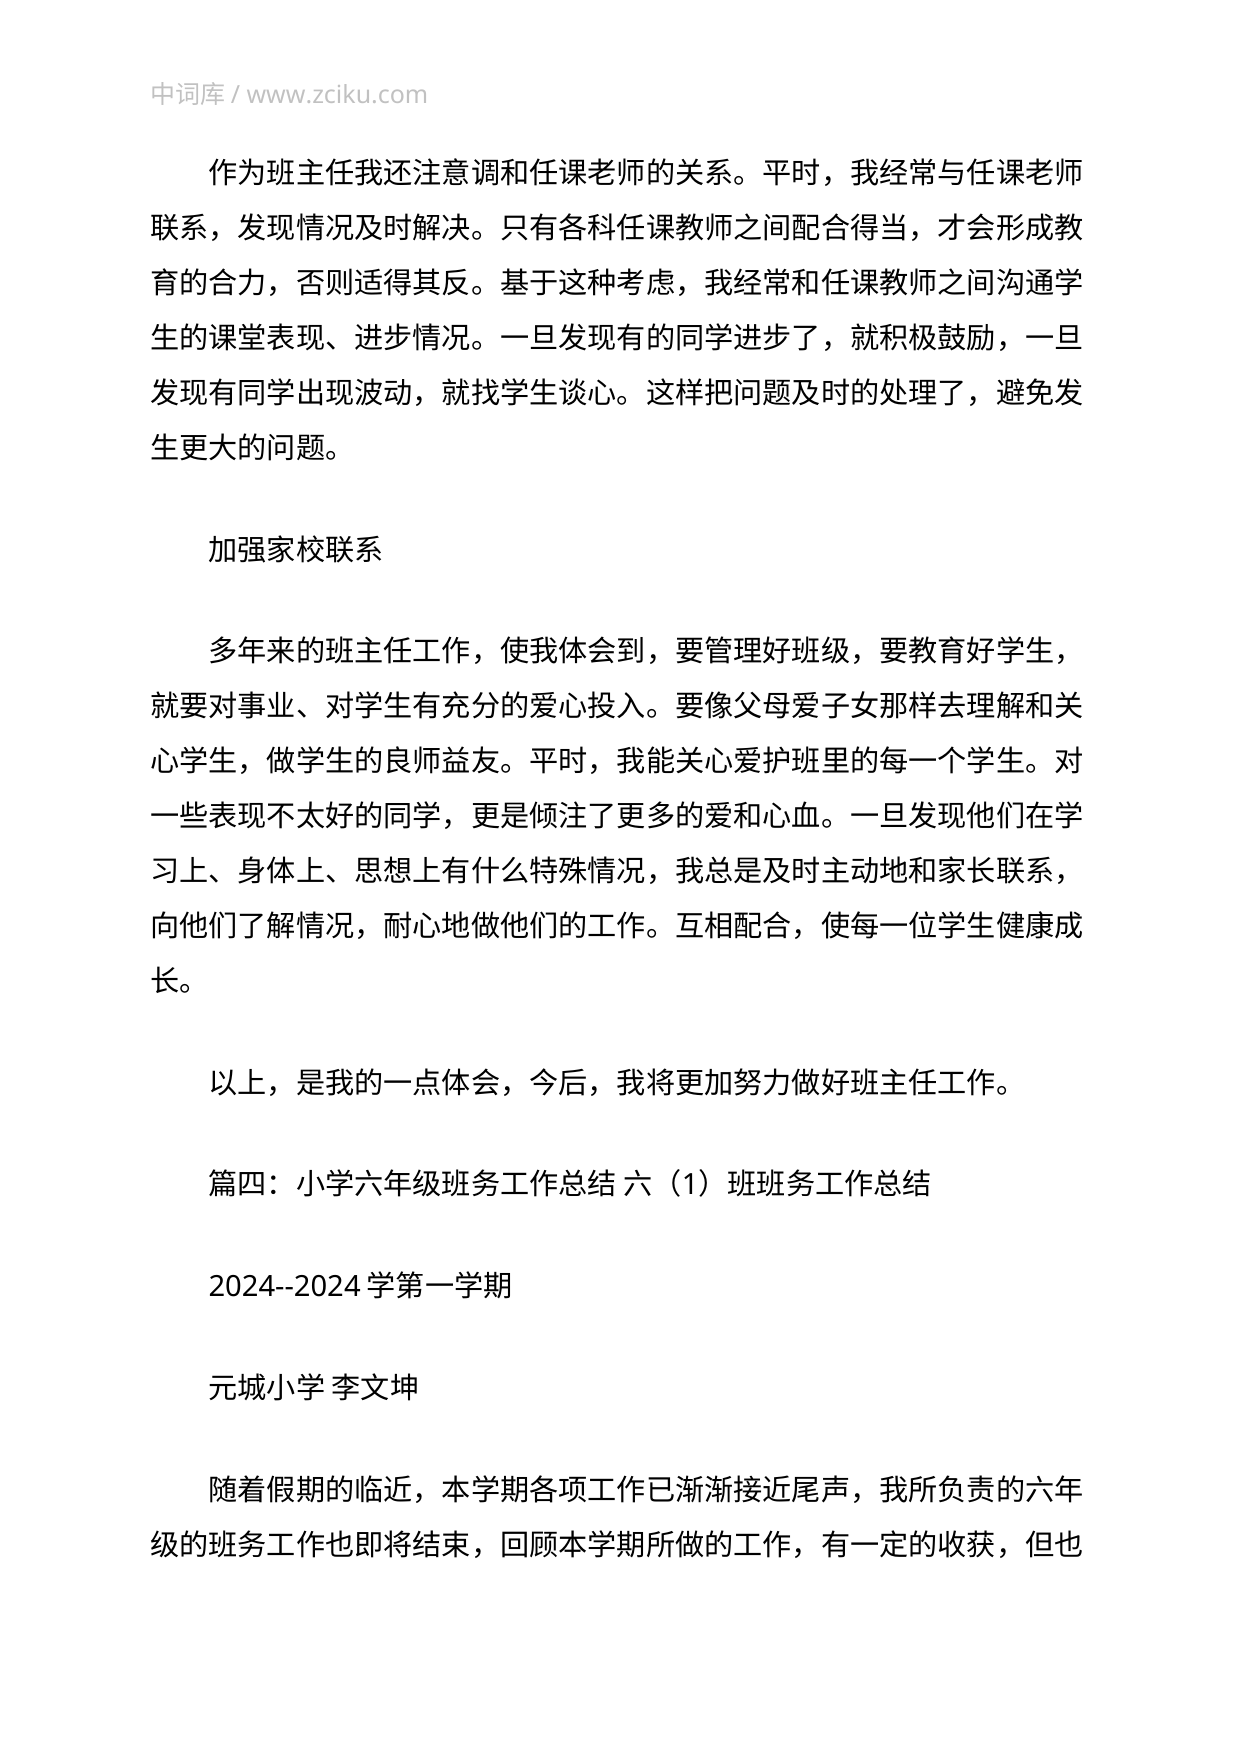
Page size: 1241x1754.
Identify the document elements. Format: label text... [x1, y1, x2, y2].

text 以上，是我的一点体会，今后，我将更加努力做好班主任工作。 [150, 1059, 1090, 1101]
text 元城小学 李文坤 [150, 1365, 1090, 1407]
text 2024--2024学第一学期 [150, 1263, 1090, 1305]
text 篇四：小学六年级班务工作总结 六（1）班班务工作总结 [150, 1161, 1090, 1203]
text 多年来的班主任工作，使我体会到，要管理好班级，要教育好学生，就要对事业、对学生有充分的爱心投入。要像父母爱子女那样去理解和关心学生，做学生的良师益友。平时，我能关心爱护班里的每一个学生。对一些表现不太好的同学，更是倾注了更多的爱和心血。一旦发现他们在学习上、身体上、思想上有什么特殊情况，我总是及时主动地和家长联系，向他们了解情况，耐心地做他们的工作。互相配合，使每一位学生健康成长。 [150, 628, 1090, 1000]
text 加强家校联系 [150, 526, 1090, 568]
text 作为班主任我还注意调和任课老师的关系。平时，我经常与任课老师联系，发现情况及时解决。只有各科任课教师之间配合得当，才会形成教育的合力，否则适得其反。基于这种考虑，我经常和任课教师之间沟通学生的课堂表现、进步情况。一旦发现有的同学进步了，就积极鼓励，一旦发现有同学出现波动，就找学生谈心。这样把问题及时的处理了，避免发生更大的问题。 [150, 150, 1090, 467]
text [150, 1467, 1090, 1564]
